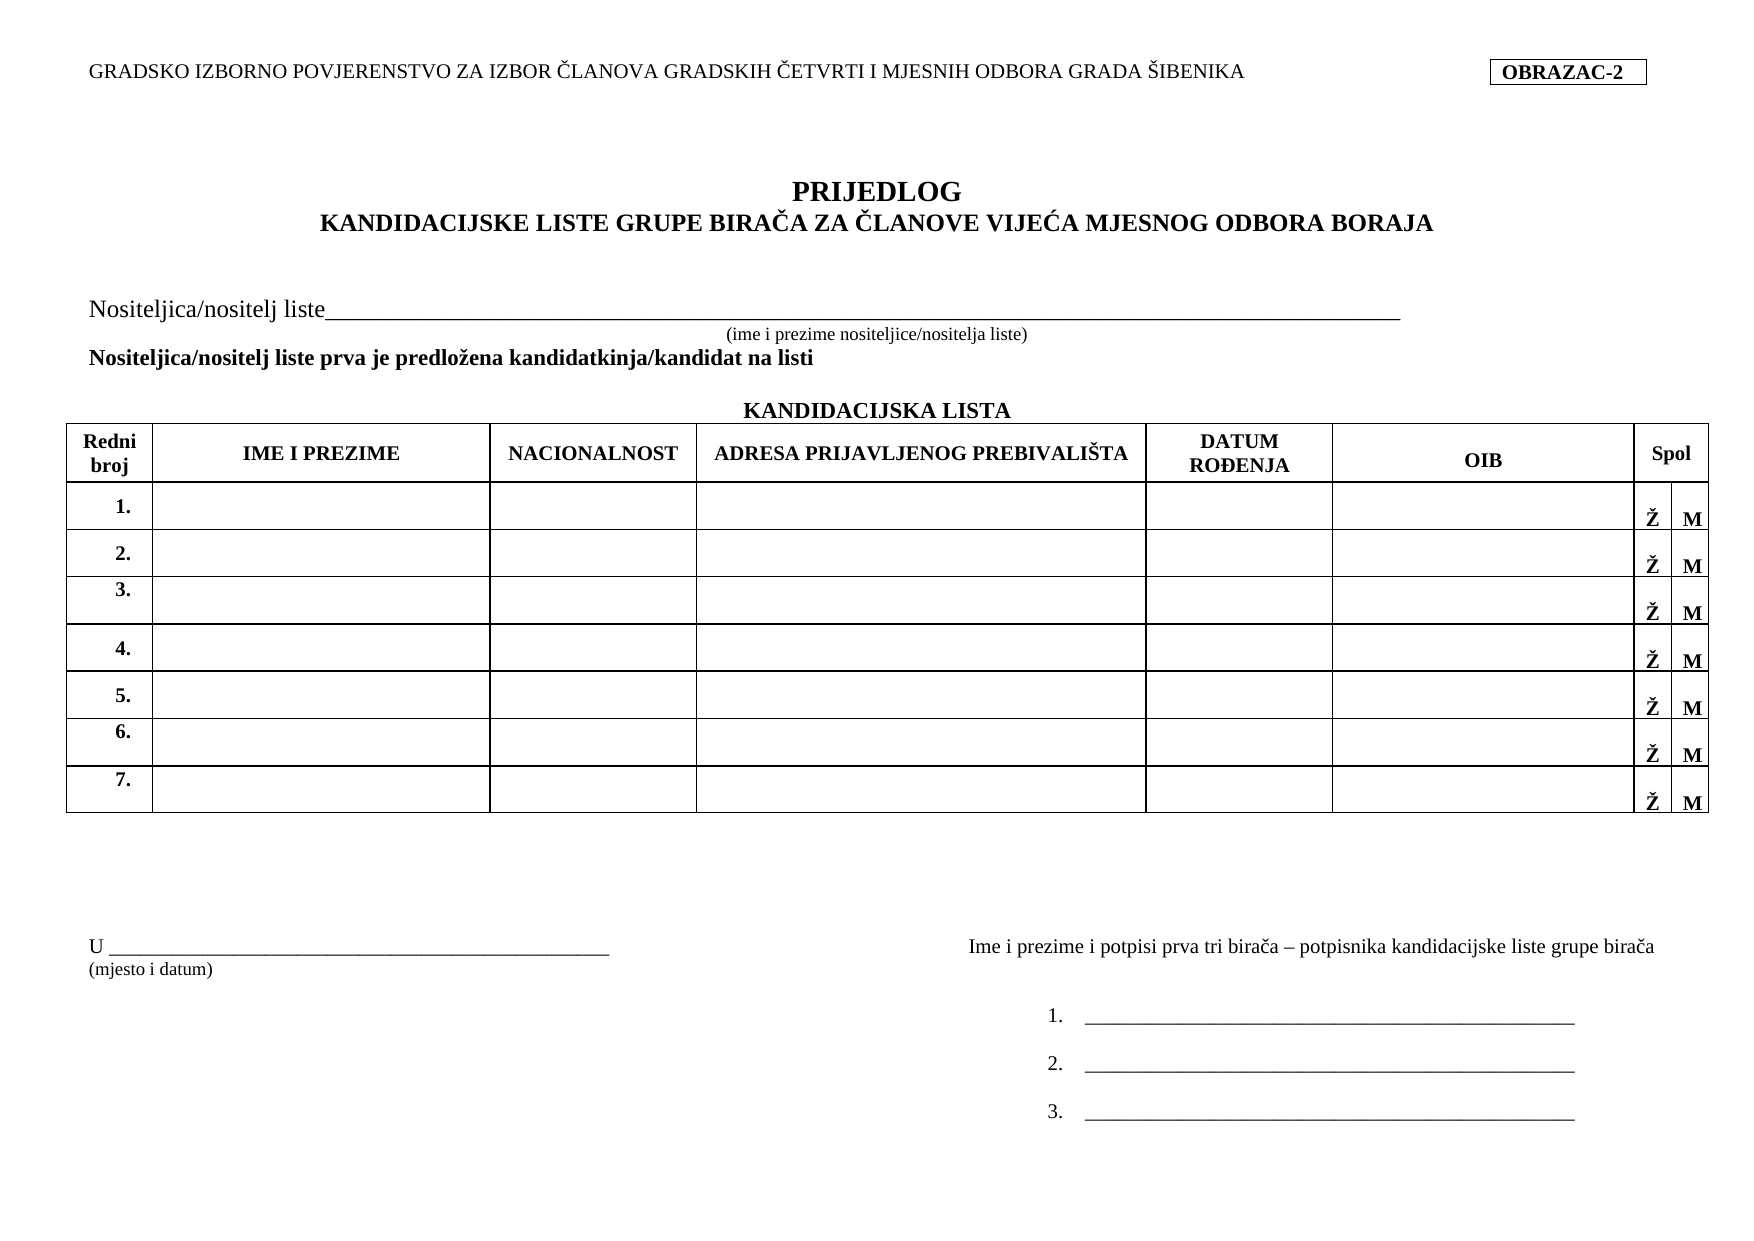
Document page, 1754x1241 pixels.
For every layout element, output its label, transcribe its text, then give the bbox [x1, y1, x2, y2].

table_cell [1147, 719, 1332, 765]
table_cell [67, 483, 152, 528]
table_cell [153, 719, 489, 765]
table_cell [697, 483, 1145, 528]
table_cell Ž [1635, 625, 1671, 670]
text KANDIDACIJSKA LISTA [89, 397, 1665, 423]
table_cell [1333, 719, 1633, 765]
text GRADSKO IZBORNO POVJERENSTVO ZA IZBOR ČLANOVA GRADSKIH ČETVRTI I MJESNIH ODBORA GRADA ŠIBENIKA [89, 59, 1665, 102]
table_cell [1147, 625, 1332, 670]
table_cell Ž [1635, 767, 1671, 812]
table_cell [491, 625, 696, 670]
table_cell [1147, 672, 1332, 718]
table_cell [1147, 483, 1332, 528]
table_header NACIONALNOST [491, 424, 696, 481]
table_header ADRESA PRIJAVLJENOG PREBIVALIŠTA [697, 424, 1145, 481]
table_cell [491, 767, 696, 812]
table_cell Ž [1635, 530, 1671, 576]
table_cell Ž [1635, 483, 1671, 528]
table_cell Ž [1635, 719, 1671, 765]
table_cell [491, 719, 696, 765]
table_cell Ž [1635, 672, 1671, 718]
table_cell [1333, 577, 1633, 623]
table_cell [491, 577, 696, 623]
table_header Spol [1635, 424, 1708, 481]
table_cell [1333, 767, 1633, 812]
table_cell [491, 530, 696, 576]
table_cell [67, 577, 152, 623]
table_cell M [1672, 625, 1708, 670]
table_cell [1333, 672, 1633, 718]
table_cell [153, 530, 489, 576]
table_cell [153, 577, 489, 623]
table_cell [1333, 625, 1633, 670]
text U ________________________________________________ Ime i prezime i potpisi prva tri birača – potpisnika kandidacijske liste grupe birača [89, 933, 1665, 958]
table_cell Ž [1635, 577, 1671, 623]
table_cell [67, 625, 152, 670]
text PRIJEDLOG [89, 174, 1665, 208]
list _______________________________________________ [1047, 1051, 1665, 1075]
text KANDIDACIJSKE LISTE GRUPE BIRAČA ZA ČLANOVE VIJEĆA MJESNOG ODBORA BORAJA [89, 208, 1665, 236]
table_cell [1333, 530, 1633, 576]
table_cell [67, 719, 152, 765]
table_header OBRAZAC-2 [1491, 60, 1646, 84]
table_cell M [1672, 719, 1708, 765]
table_cell [67, 672, 152, 718]
table_cell [697, 530, 1145, 576]
table_cell [697, 577, 1145, 623]
table_cell [697, 719, 1145, 765]
table_cell [153, 672, 489, 718]
table_header OIB [1333, 424, 1633, 481]
text Nositeljica/nositelj liste______________________________________________________________________________________ [89, 294, 1665, 323]
table_header Redni broj [67, 424, 152, 481]
table_cell [491, 672, 696, 718]
table_cell [153, 483, 489, 528]
table_cell M [1672, 767, 1708, 812]
table_cell [153, 767, 489, 812]
list _______________________________________________ [1047, 1003, 1665, 1027]
table_cell [1147, 530, 1332, 576]
table_header IME I PREZIME [153, 424, 489, 481]
table_header DATUM ROĐENJA [1147, 424, 1332, 481]
table_cell [697, 767, 1145, 812]
table_cell [1333, 483, 1633, 528]
table_cell [67, 530, 152, 576]
text Nositeljica/nositelj liste prva je predložena kandidatkinja/kandidat na listi [89, 344, 1665, 371]
text (ime i prezime nositeljice/nositelja liste) [89, 323, 1665, 344]
list _______________________________________________ [1047, 1099, 1665, 1123]
table_cell [697, 625, 1145, 670]
table_cell M [1672, 530, 1708, 576]
table_cell M [1672, 672, 1708, 718]
table_cell M [1672, 577, 1708, 623]
table_cell [153, 625, 489, 670]
table_cell [491, 483, 696, 528]
table_cell [697, 672, 1145, 718]
table_cell [1147, 577, 1332, 623]
table_cell M [1672, 483, 1708, 528]
text (mjesto i datum) [89, 958, 1665, 979]
table_cell [1147, 767, 1332, 812]
table_cell [67, 767, 152, 812]
